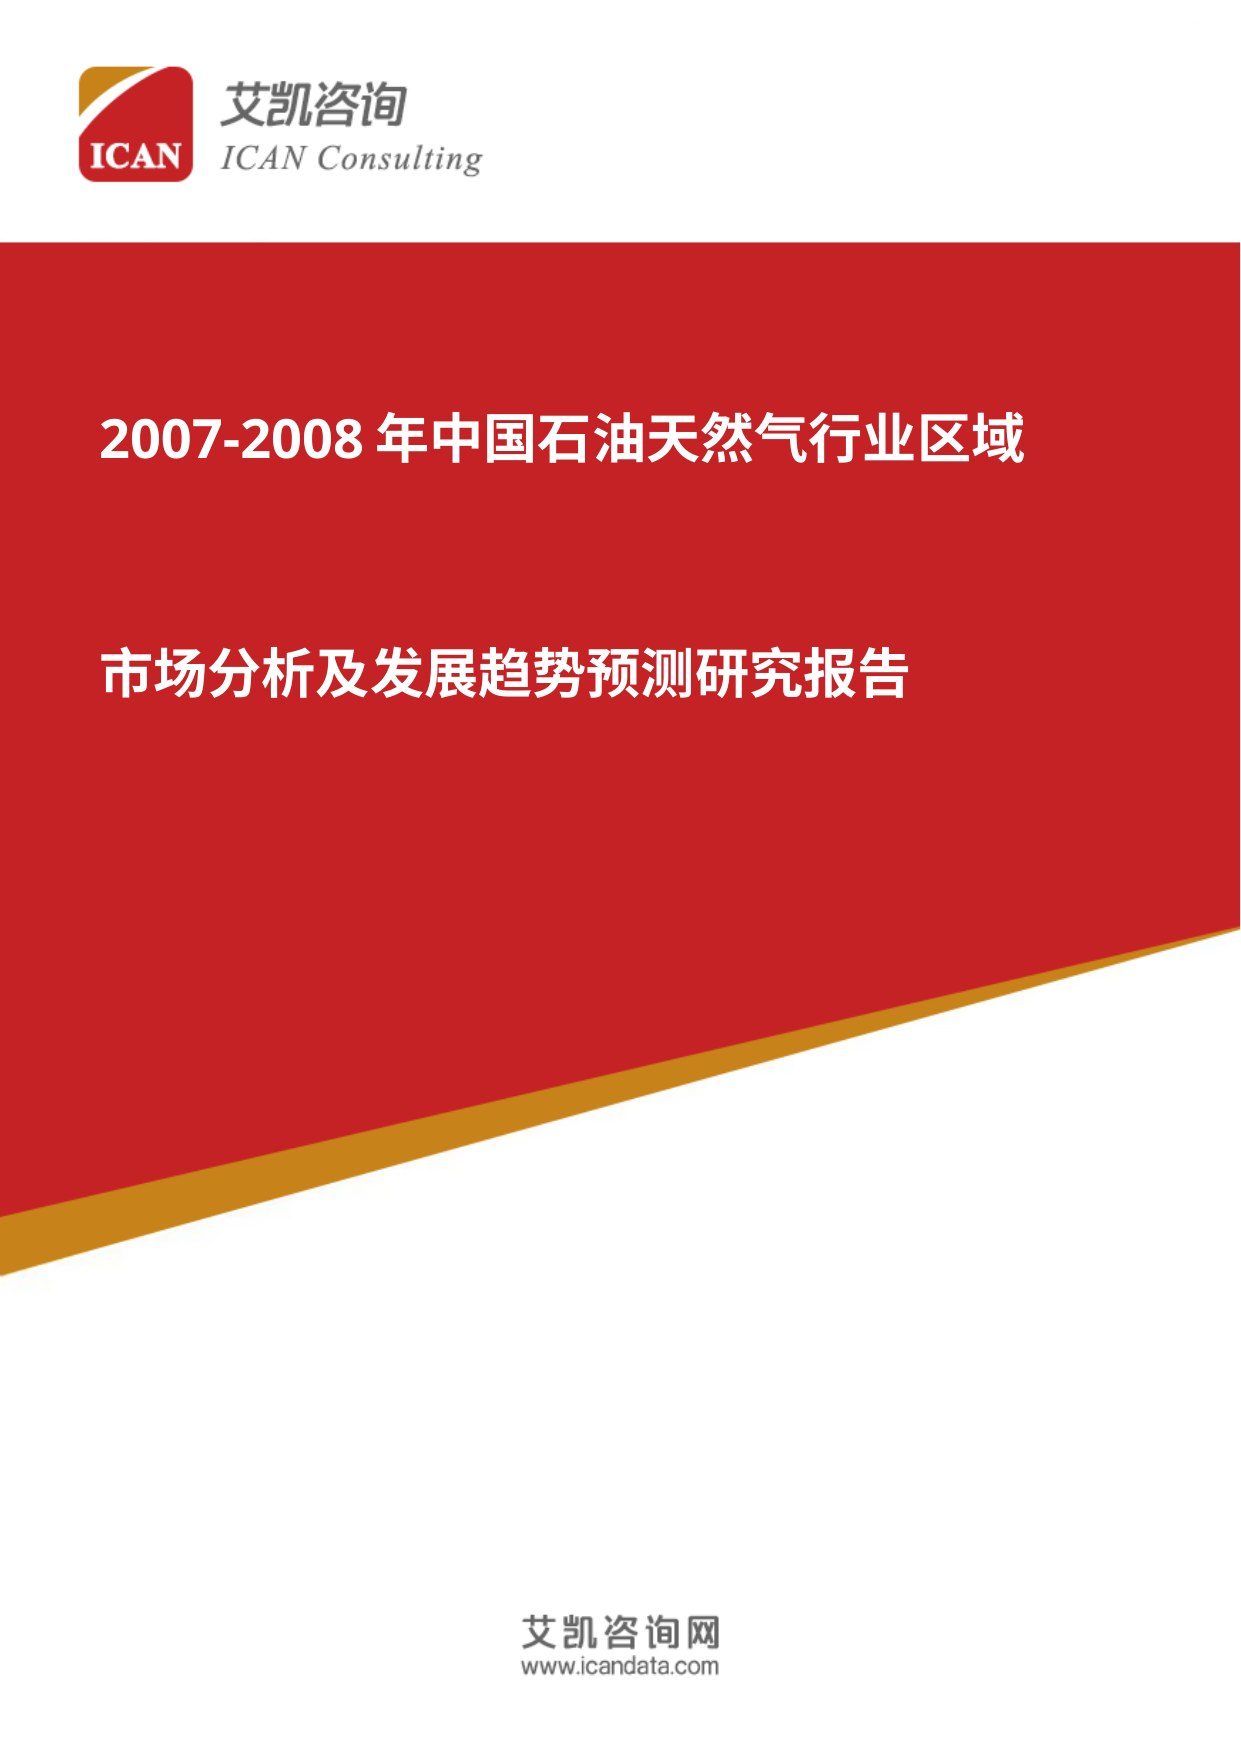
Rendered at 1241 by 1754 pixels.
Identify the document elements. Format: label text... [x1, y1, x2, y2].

picture [0, 5, 1241, 1754]
subtitle 2007-2008年中国石油天然气行业区域市场分析及发展趋势预测研究报告 [99, 386, 1053, 718]
